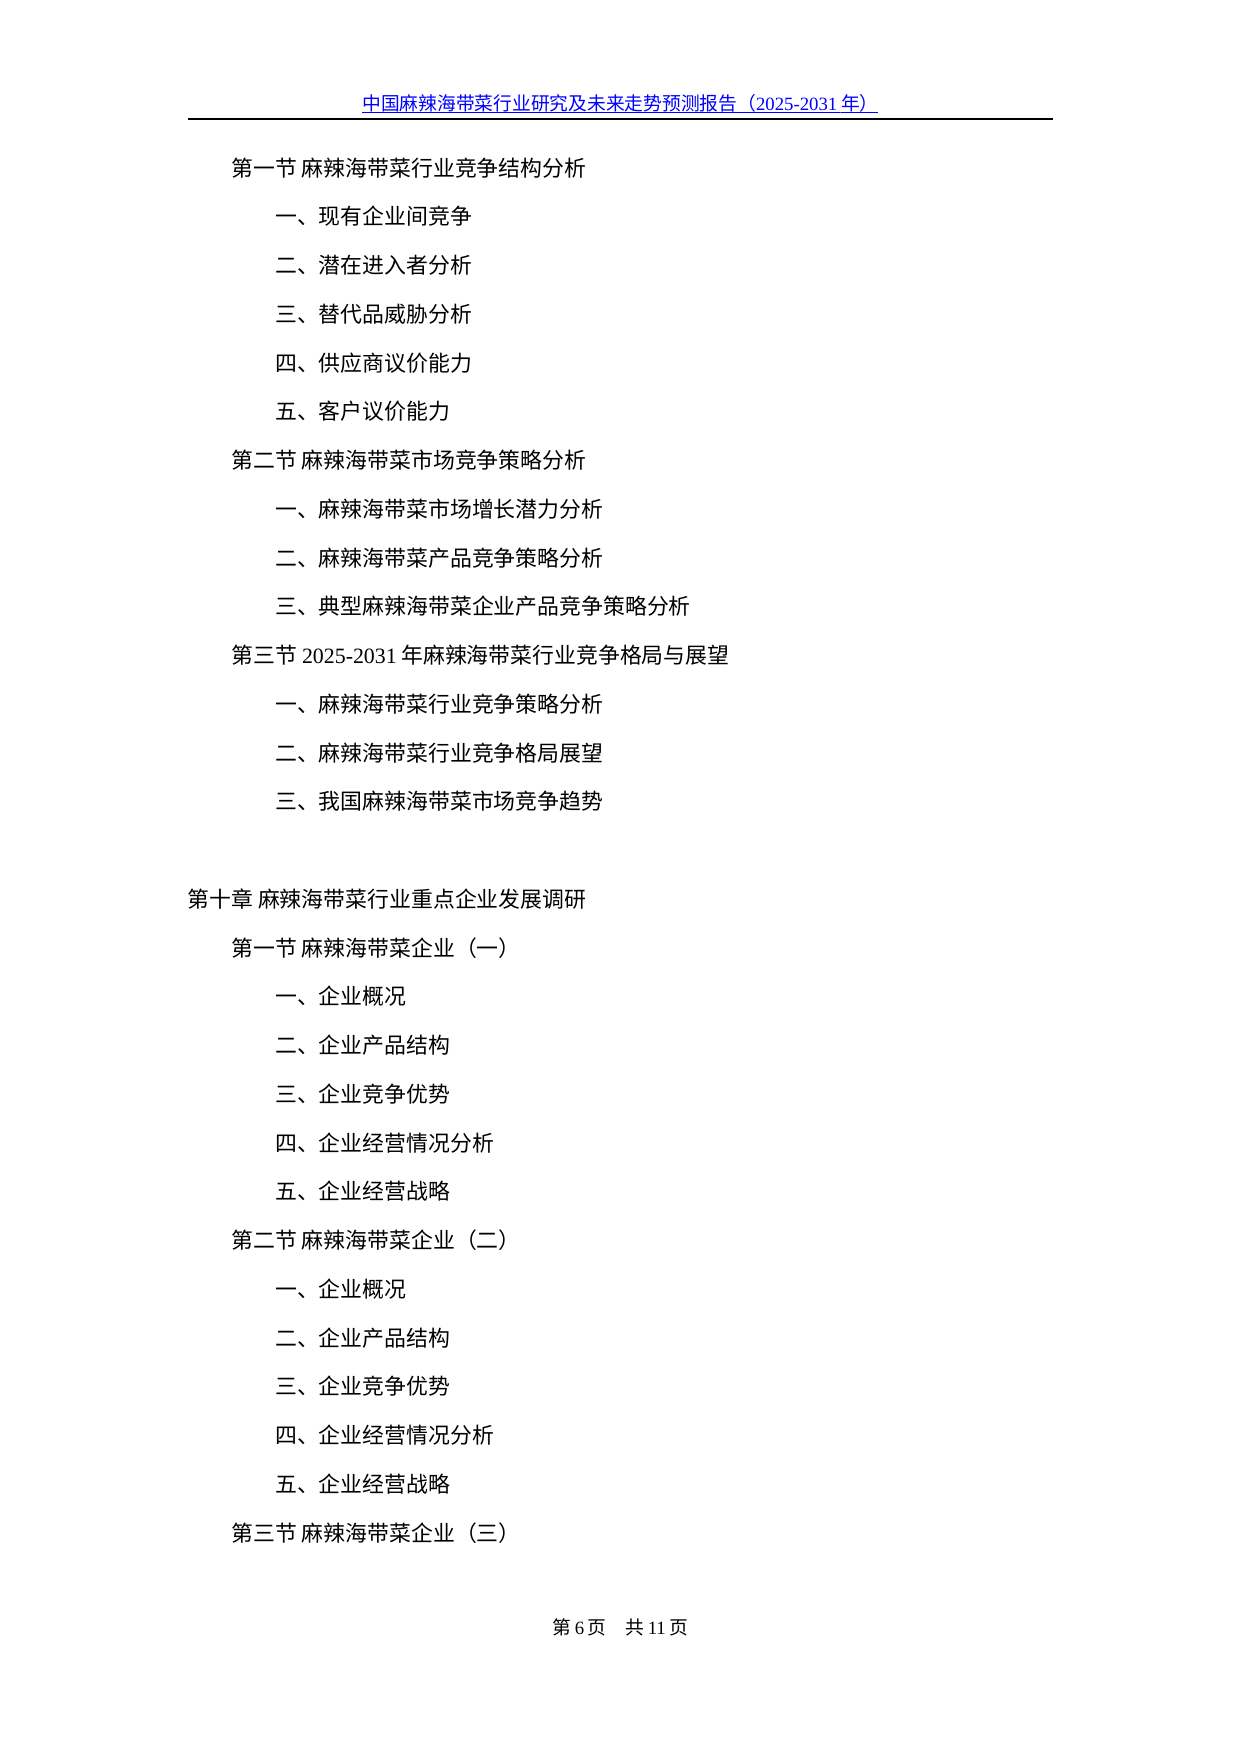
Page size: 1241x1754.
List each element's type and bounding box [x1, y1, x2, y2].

text [187, 150, 1053, 1548]
